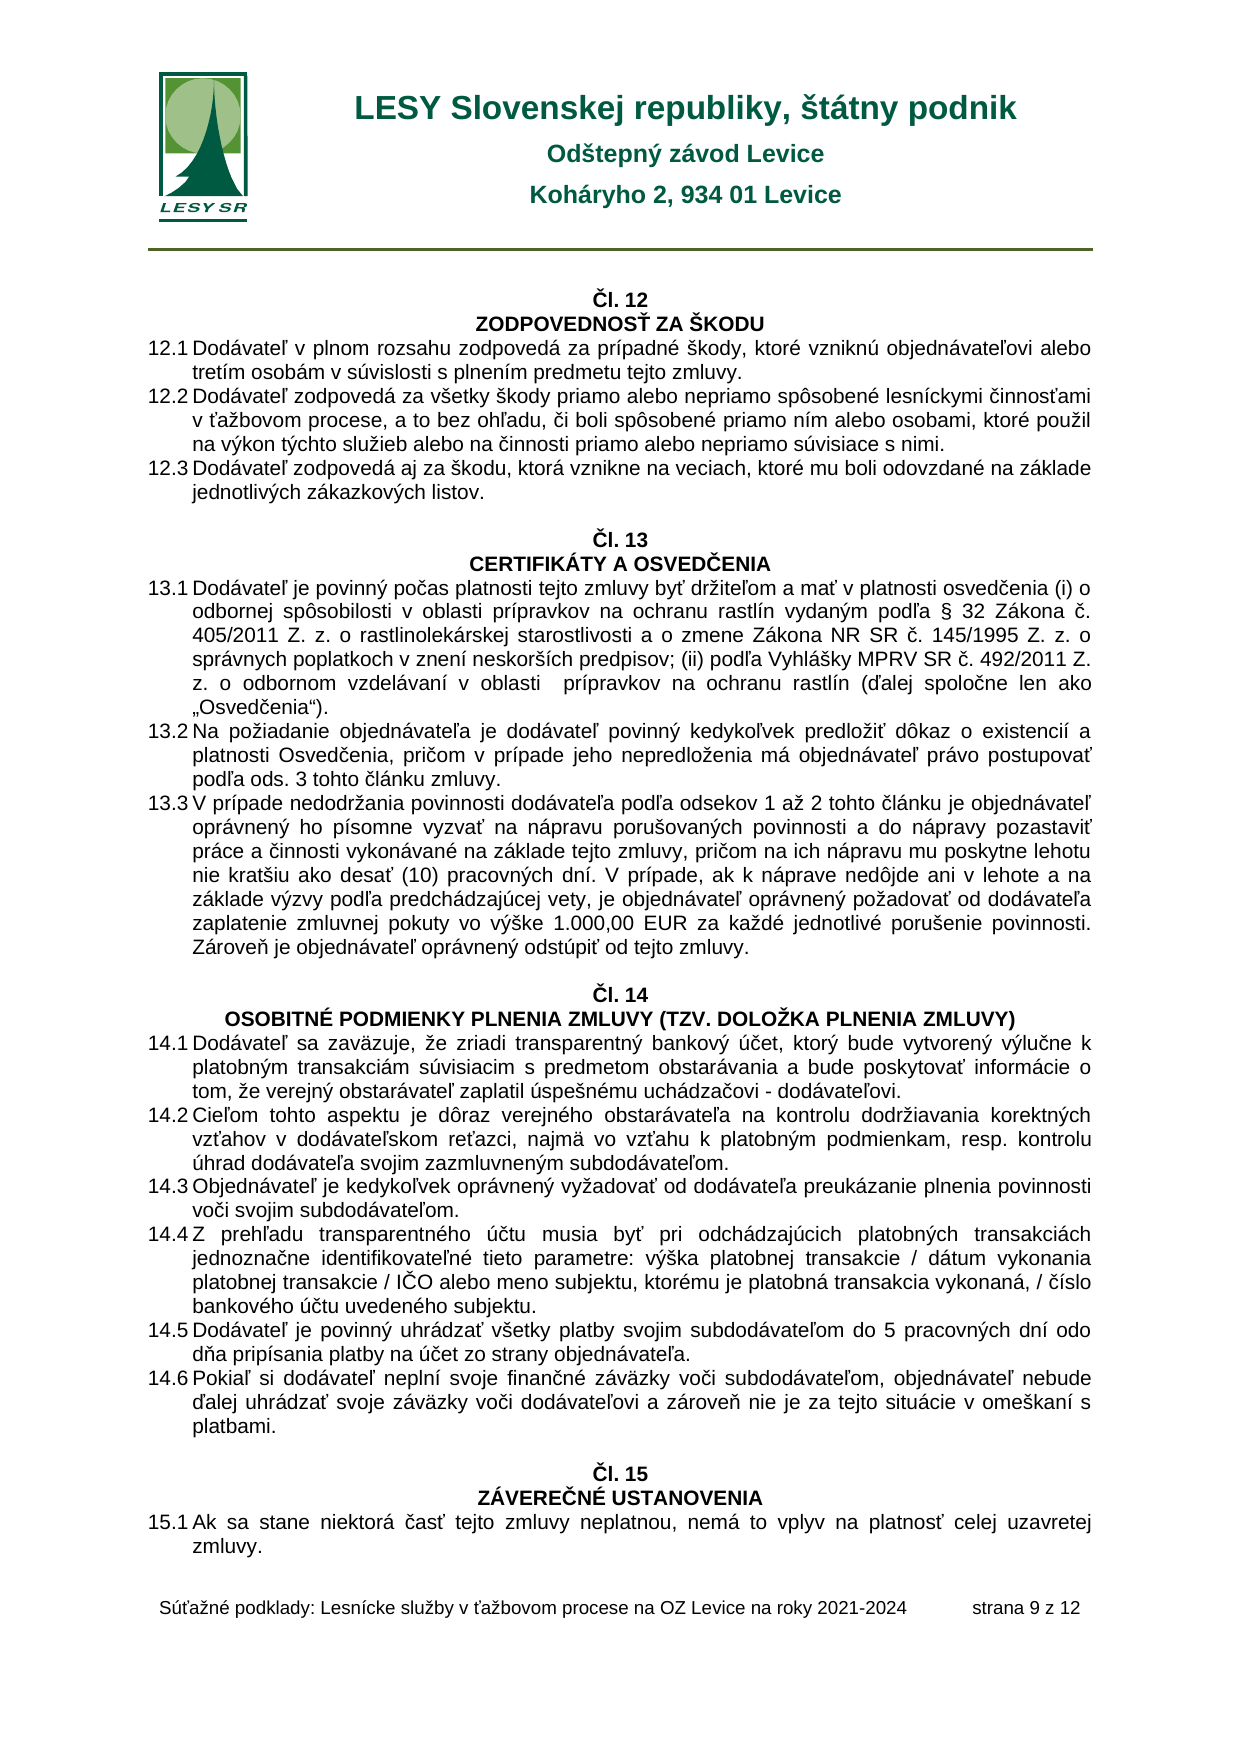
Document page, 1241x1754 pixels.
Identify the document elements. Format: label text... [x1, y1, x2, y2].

text Čl. 13 [148, 527, 1093, 551]
list Na požiadanie objednávateľa je dodávateľ povinný kedykoľvek predložiť dôkaz o existencií a platnosti Osvedčenia, pričom v prípade jeho nepredloženia má objednávateľ právo postupovať podľa ods. 3 tohto článku zmluvy. [148, 719, 1093, 791]
text Čl. 14 [148, 983, 1093, 1007]
text CERTIFIKÁTY A OSVEDČENIA [148, 551, 1093, 575]
list Cieľom tohto aspektu je dôraz verejného obstarávateľa na kontrolu dodržiavania korektných vzťahov v dodávateľskom reťazci, najmä vo vzťahu k platobným podmienkam, resp. kontrolu úhrad dodávateľa svojim zazmluvneným subdodávateľom. [148, 1102, 1093, 1174]
list Dodávateľ zodpovedá za všetky škody priamo alebo nepriamo spôsobené lesníckymi činnosťami v ťažbovom procese, a to bez ohľadu, či boli spôsobené priamo ním alebo osobami, ktoré použil na výkon týchto služieb alebo na činnosti priamo alebo nepriamo súvisiace s nimi. [148, 384, 1093, 456]
list Dodávateľ zodpovedá aj za škodu, ktorá vznikne na veciach, ktoré mu boli odovzdané na základe jednotlivých zákazkových listov. [148, 456, 1093, 503]
list Z prehľadu transparentného účtu musia byť pri odchádzajúcich platobných transakciách jednoznačne identifikovateľné tieto parametre: výška platobnej transakcie / dátum vykonania platobnej transakcie / IČO alebo meno subjektu, ktorému je platobná transakcia vykonaná, / číslo bankového účtu uvedeného subjektu. [148, 1222, 1093, 1318]
list Dodávateľ v plnom rozsahu zodpovedá za prípadné škody, ktoré vzniknú objednávateľovi alebo tretím osobám v súvislosti s plnením predmetu tejto zmluvy. [148, 336, 1093, 384]
list Ak sa stane niektorá časť tejto zmluvy neplatnou, nemá to vplyv na platnosť celej uzavretej zmluvy. [148, 1510, 1093, 1558]
text Čl. 12 [148, 288, 1093, 312]
list Dodávateľ sa zaväzuje, že zriadi transparentný bankový účet, ktorý bude vytvorený výlučne k platobným transakciám súvisiacim s predmetom obstarávania a bude poskytovať informácie o tom, že verejný obstarávateľ zaplatil úspešnému uchádzačovi - dodávateľovi. [148, 1031, 1093, 1102]
text Osobitné podmienky plnenia zmluvy (tzv. doložka plnenia zmluvy) [148, 1007, 1093, 1031]
list Pokiaľ si dodávateľ neplní svoje finančné záväzky voči subdodávateľom, objednávateľ nebude ďalej uhrádzať svoje záväzky voči dodávateľovi a zároveň nie je za tejto situácie v omeškaní s platbami. [148, 1366, 1093, 1438]
text ZÁVEREČNÉ USTANOVENIA [148, 1486, 1093, 1510]
list Dodávateľ je povinný počas platnosti tejto zmluvy byť držiteľom a mať v platnosti osvedčenia (i) o odbornej spôsobilosti v oblasti prípravkov na ochranu rastlín vydaným podľa § 32 Zákona č. 405/2011 Z. z. o rastlinolekárskej starostlivosti a o zmene Zákona NR SR č. 145/1995 Z. z. o správnych poplatkoch v znení neskorších predpisov; (ii) podľa Vyhlášky MPRV SR č. 492/2011 Z. z. o odbornom vzdelávaní v oblasti prípravkov na ochranu rastlín (ďalej spoločne len ako „Osvedčenia“). [148, 575, 1093, 719]
text ZODPOVEDNOSŤ ZA ŠKODU [148, 312, 1093, 336]
text Čl. 15 [148, 1462, 1093, 1486]
list Dodávateľ je povinný uhrádzať všetky platby svojim subdodávateľom do 5 pracovných dní odo dňa pripísania platby na účet zo strany objednávateľa. [148, 1318, 1093, 1366]
list Objednávateľ je kedykoľvek oprávnený vyžadovať od dodávateľa preukázanie plnenia povinnosti voči svojim subdodávateľom. [148, 1174, 1093, 1222]
list V prípade nedodržania povinnosti dodávateľa podľa odsekov 1 až 2 tohto článku je objednávateľ oprávnený ho písomne vyzvať na nápravu porušovaných povinnosti a do nápravy pozastaviť práce a činnosti vykonávané na základe tejto zmluvy, pričom na ich nápravu mu poskytne lehotu nie kratšiu ako desať (10) pracovných dní. V prípade, ak k náprave nedôjde ani v lehote a na základe výzvy podľa predchádzajúcej vety, je objednávateľ oprávnený požadovať od dodávateľa zaplatenie zmluvnej pokuty vo výške 1.000,00 EUR za každé jednotlivé porušenie povinnosti. Zároveň je objednávateľ oprávnený odstúpiť od tejto zmluvy. [148, 791, 1093, 959]
